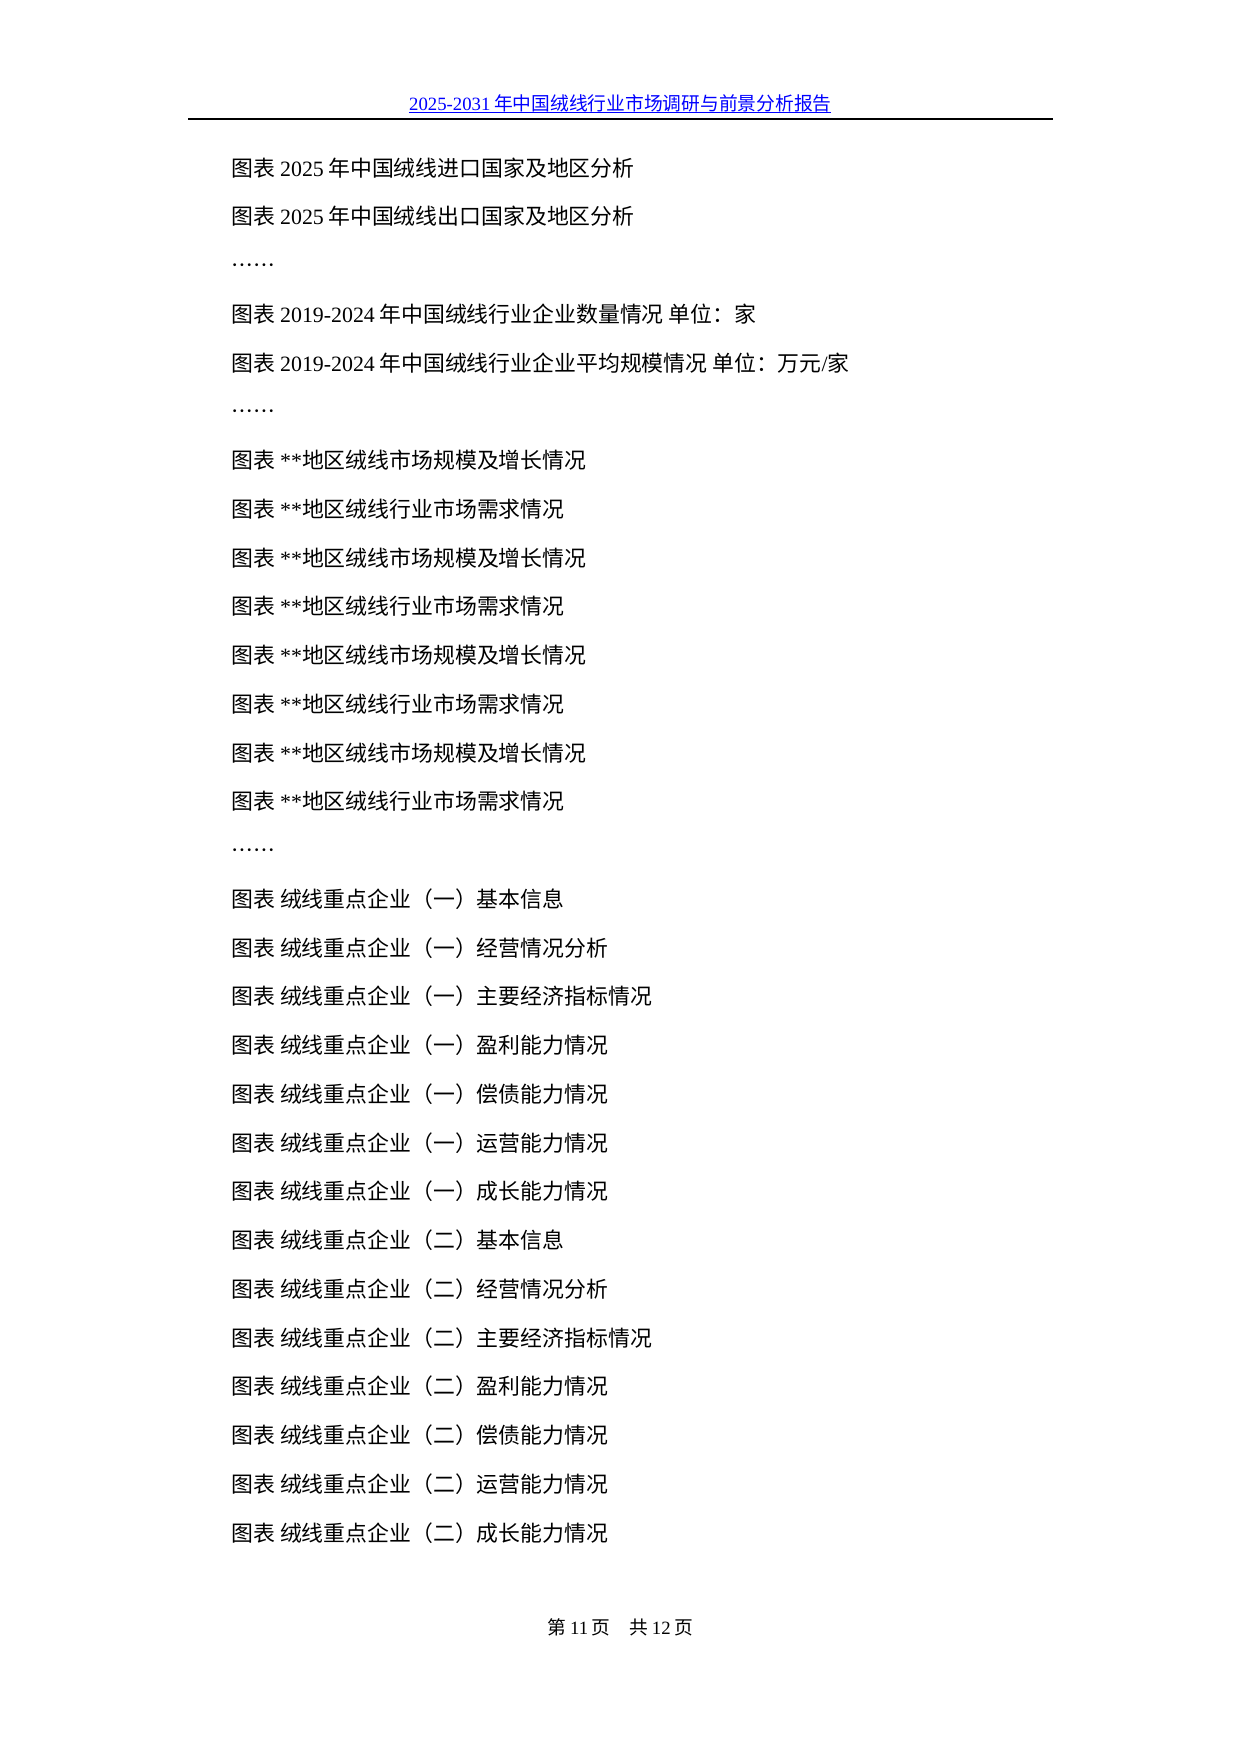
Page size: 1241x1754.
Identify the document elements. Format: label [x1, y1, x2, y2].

text [187, 150, 1053, 1548]
